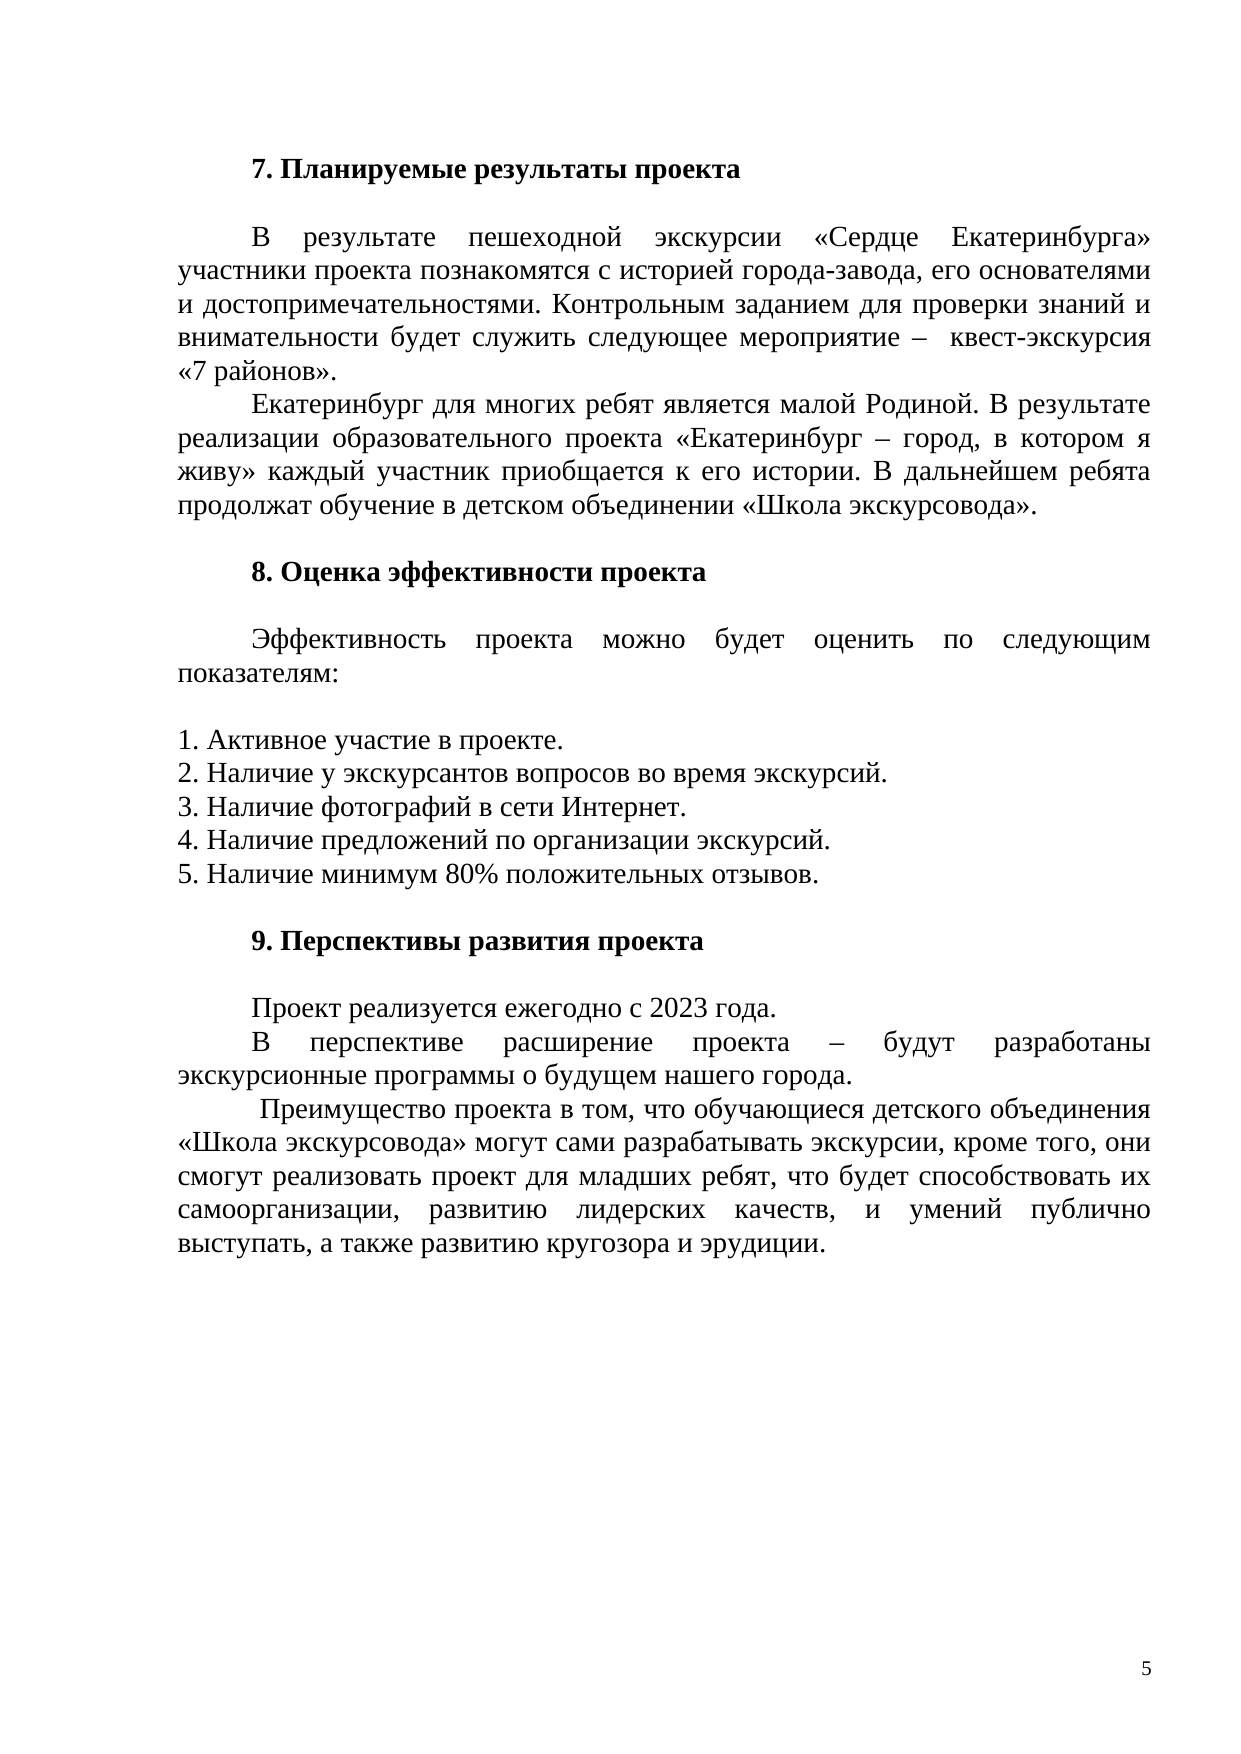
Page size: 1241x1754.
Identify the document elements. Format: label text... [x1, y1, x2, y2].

text 1. Активное участие в проекте. [177, 722, 1152, 755]
text 5. Наличие минимум 80% положительных отзывов. [177, 856, 1152, 889]
text 8. Оценка эффективности проекта [177, 554, 1152, 588]
text 2. Наличие у экскурсантов вопросов во время экскурсий. [177, 755, 1152, 789]
text 4. Наличие предложений по организации экскурсий. [177, 822, 1152, 856]
text 7. Планируемые результаты проекта [177, 152, 1152, 185]
text Преимущество проекта в том, что обучающиеся детского объединения «Школа экскурсовода» могут сами разрабатывать экскурсии, кроме того, они смогут реализовать проект для младших ребят, что будет способствовать их самоорганизации, развитию лидерских качеств, и умений публично выступать, а также развитию кругозора и эрудиции. [177, 1091, 1152, 1258]
text 3. Наличие фотографий в сети Интернет. [177, 789, 1152, 822]
text В перспективе расширение проекта – будут разработаны экскурсионные программы о будущем нашего города. [177, 1024, 1152, 1091]
text Екатеринбург для многих ребят является малой Родиной. В результате реализации образовательного проекта «Екатеринбург – город, в котором я живу» каждый участник приобщается к его истории. В дальнейшем ребята продолжат обучение в детском объединении «Школа экскурсовода». [177, 386, 1152, 521]
text В результате пешеходной экскурсии «Сердце Екатеринбурга» участники проекта познакомятся с историей города-завода, его основателями и достопримечательностями. Контрольным заданием для проверки знаний и внимательности будет служить следующее мероприятие – квест-экскурсия «7 районов». [177, 219, 1152, 386]
text Эффективность проекта можно будет оценить по следующим показателям: [177, 621, 1152, 688]
text 9. Перспективы развития проекта [177, 923, 1152, 957]
text Проект реализуется ежегодно с 2023 года. [177, 990, 1152, 1024]
